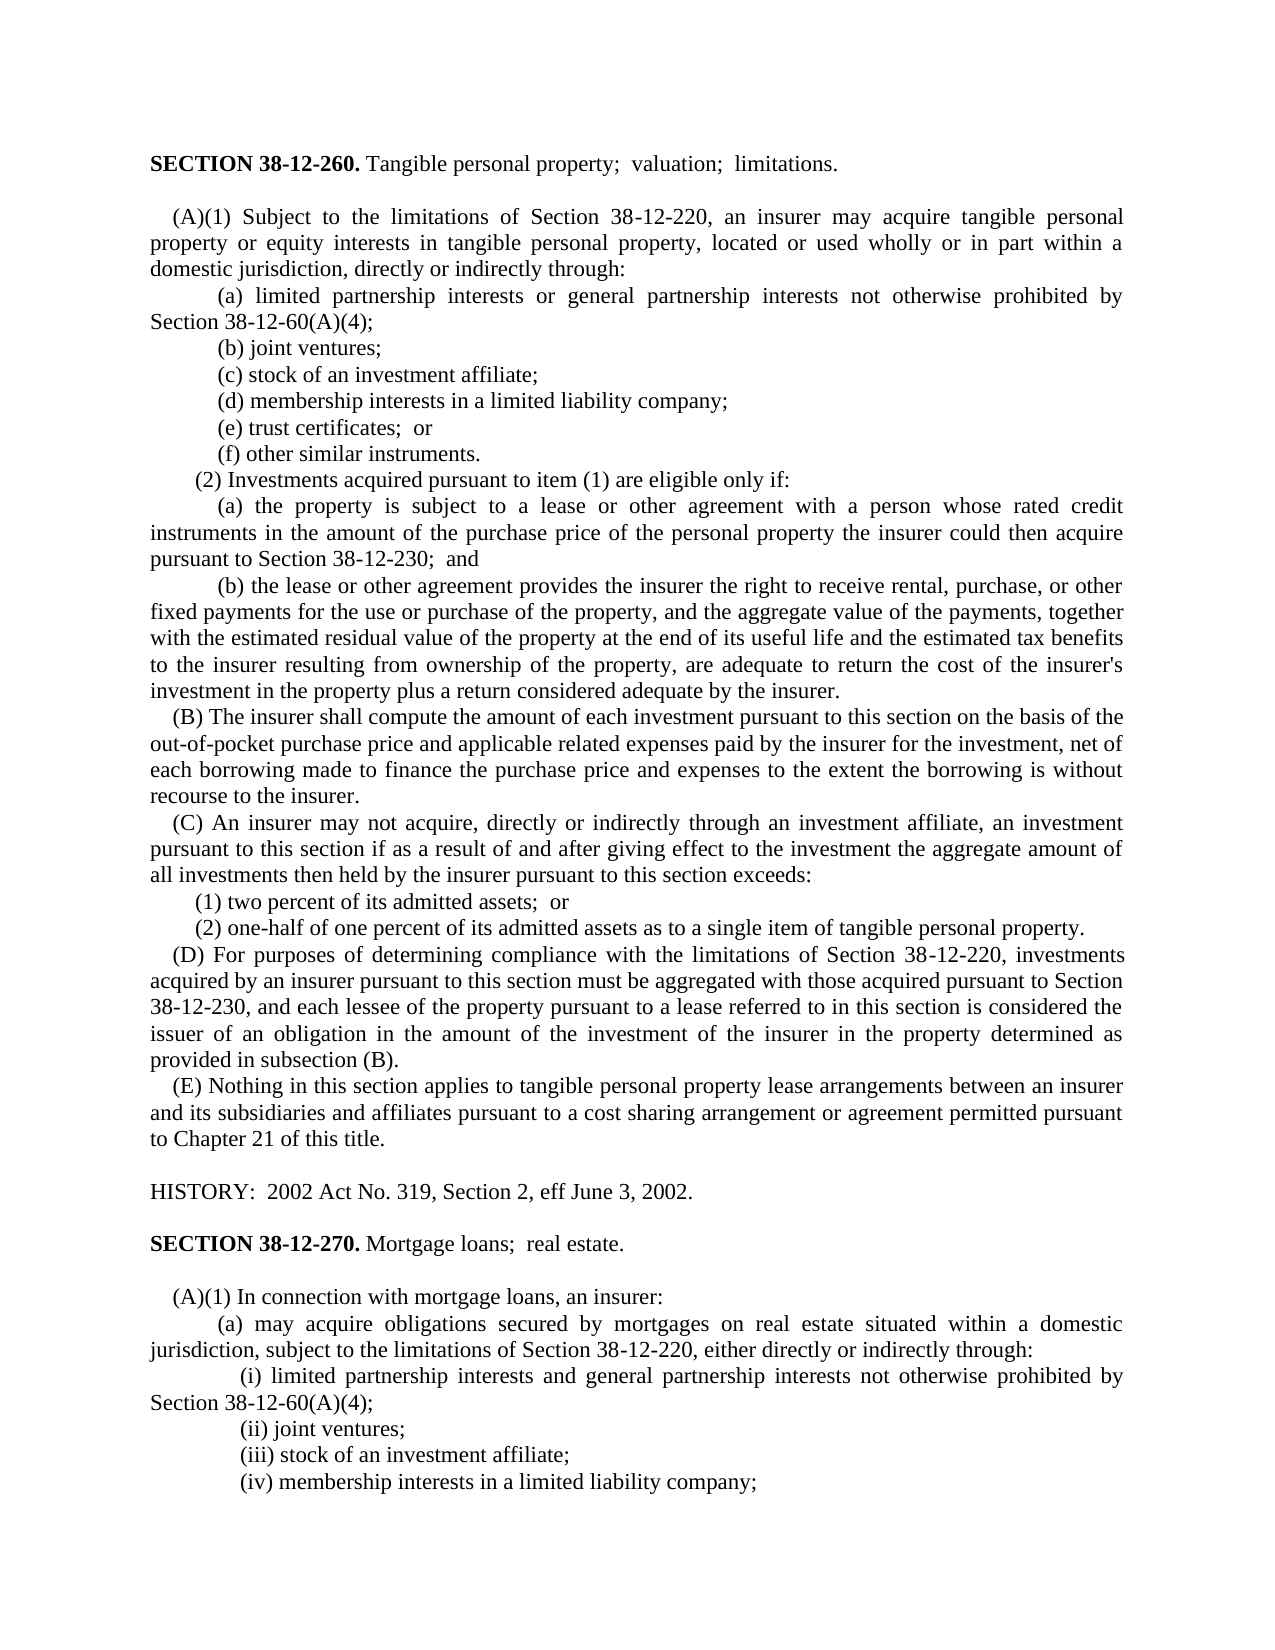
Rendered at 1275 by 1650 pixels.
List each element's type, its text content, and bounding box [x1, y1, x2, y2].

text (f) other similar instruments. [150, 440, 1125, 466]
text (a) the property is subject to a lease or other agreement with a person whose rated credit instruments in the amount of the purchase price of the personal property the insurer could then acquire pursuant to Section 38-12-230; and [150, 493, 1125, 572]
text (iii) stock of an investment affiliate; [150, 1441, 1125, 1468]
text (D) For purposes of determining compliance with the limitations of Section 38-12-220, investments acquired by an insurer pursuant to this section must be aggregated with those acquired pursuant to Section 38-12-230, and each lessee of the property pursuant to a lease referred to in this section is considered the issuer of an obligation in the amount of the investment of the insurer in the property determined as provided in subsection (B). [150, 941, 1125, 1072]
text (C) An insurer may not acquire, directly or indirectly through an investment affiliate, an investment pursuant to this section if as a result of and after giving effect to the investment the aggregate amount of all investments then held by the insurer pursuant to this section exceeds: [150, 809, 1125, 888]
text (A)(1) Subject to the limitations of Section 38-12-220, an insurer may acquire tangible personal property or equity interests in tangible personal property, located or used wholly or in part within a domestic jurisdiction, directly or indirectly through: [150, 203, 1125, 282]
text (1) two percent of its admitted assets; or [150, 888, 1125, 914]
text (e) trust certificates; or [150, 413, 1125, 440]
text (a) may acquire obligations secured by mortgages on real estate situated within a domestic jurisdiction, subject to the limitations of Section 38-12-220, either directly or indirectly through: [150, 1309, 1125, 1362]
text (E) Nothing in this section applies to tangible personal property lease arrangements between an insurer and its subsidiaries and affiliates pursuant to a cost sharing arrangement or agreement permitted pursuant to Chapter 21 of this title. [150, 1072, 1125, 1151]
text HISTORY: 2002 Act No. 319, Section 2, eff June 3, 2002. [150, 1178, 1125, 1204]
text (2) one-half of one percent of its admitted assets as to a single item of tangible personal property. [150, 914, 1125, 941]
text (2) Investments acquired pursuant to item (1) are eligible only if: [150, 466, 1125, 493]
text (b) joint ventures; [150, 334, 1125, 361]
text SECTION 38-12-260. Tangible personal property; valuation; limitations. [150, 150, 1125, 176]
text (a) limited partnership interests or general partnership interests not otherwise prohibited by Section 38-12-60(A)(4); [150, 282, 1125, 334]
text (B) The insurer shall compute the amount of each investment pursuant to this section on the basis of the out-of-pocket purchase price and applicable related expenses paid by the insurer for the investment, net of each borrowing made to finance the purchase price and expenses to the extent the borrowing is without recourse to the insurer. [150, 703, 1125, 809]
text (b) the lease or other agreement provides the insurer the right to receive rental, purchase, or other fixed payments for the use or purchase of the property, and the aggregate value of the payments, together with the estimated residual value of the property at the end of its useful life and the estimated tax benefits to the insurer resulting from ownership of the property, are adequate to return the cost of the insurer's investment in the property plus a return considered adequate by the insurer. [150, 572, 1125, 703]
text (d) membership interests in a limited liability company; [150, 387, 1125, 413]
text (iv) membership interests in a limited liability company; [150, 1468, 1125, 1494]
text SECTION 38-12-270. Mortgage loans; real estate. [150, 1231, 1125, 1257]
text (ii) joint ventures; [150, 1415, 1125, 1441]
text (i) limited partnership interests and general partnership interests not otherwise prohibited by Section 38-12-60(A)(4); [150, 1362, 1125, 1415]
text (c) stock of an investment affiliate; [150, 361, 1125, 387]
text (A)(1) In connection with mortgage loans, an insurer: [150, 1283, 1125, 1309]
